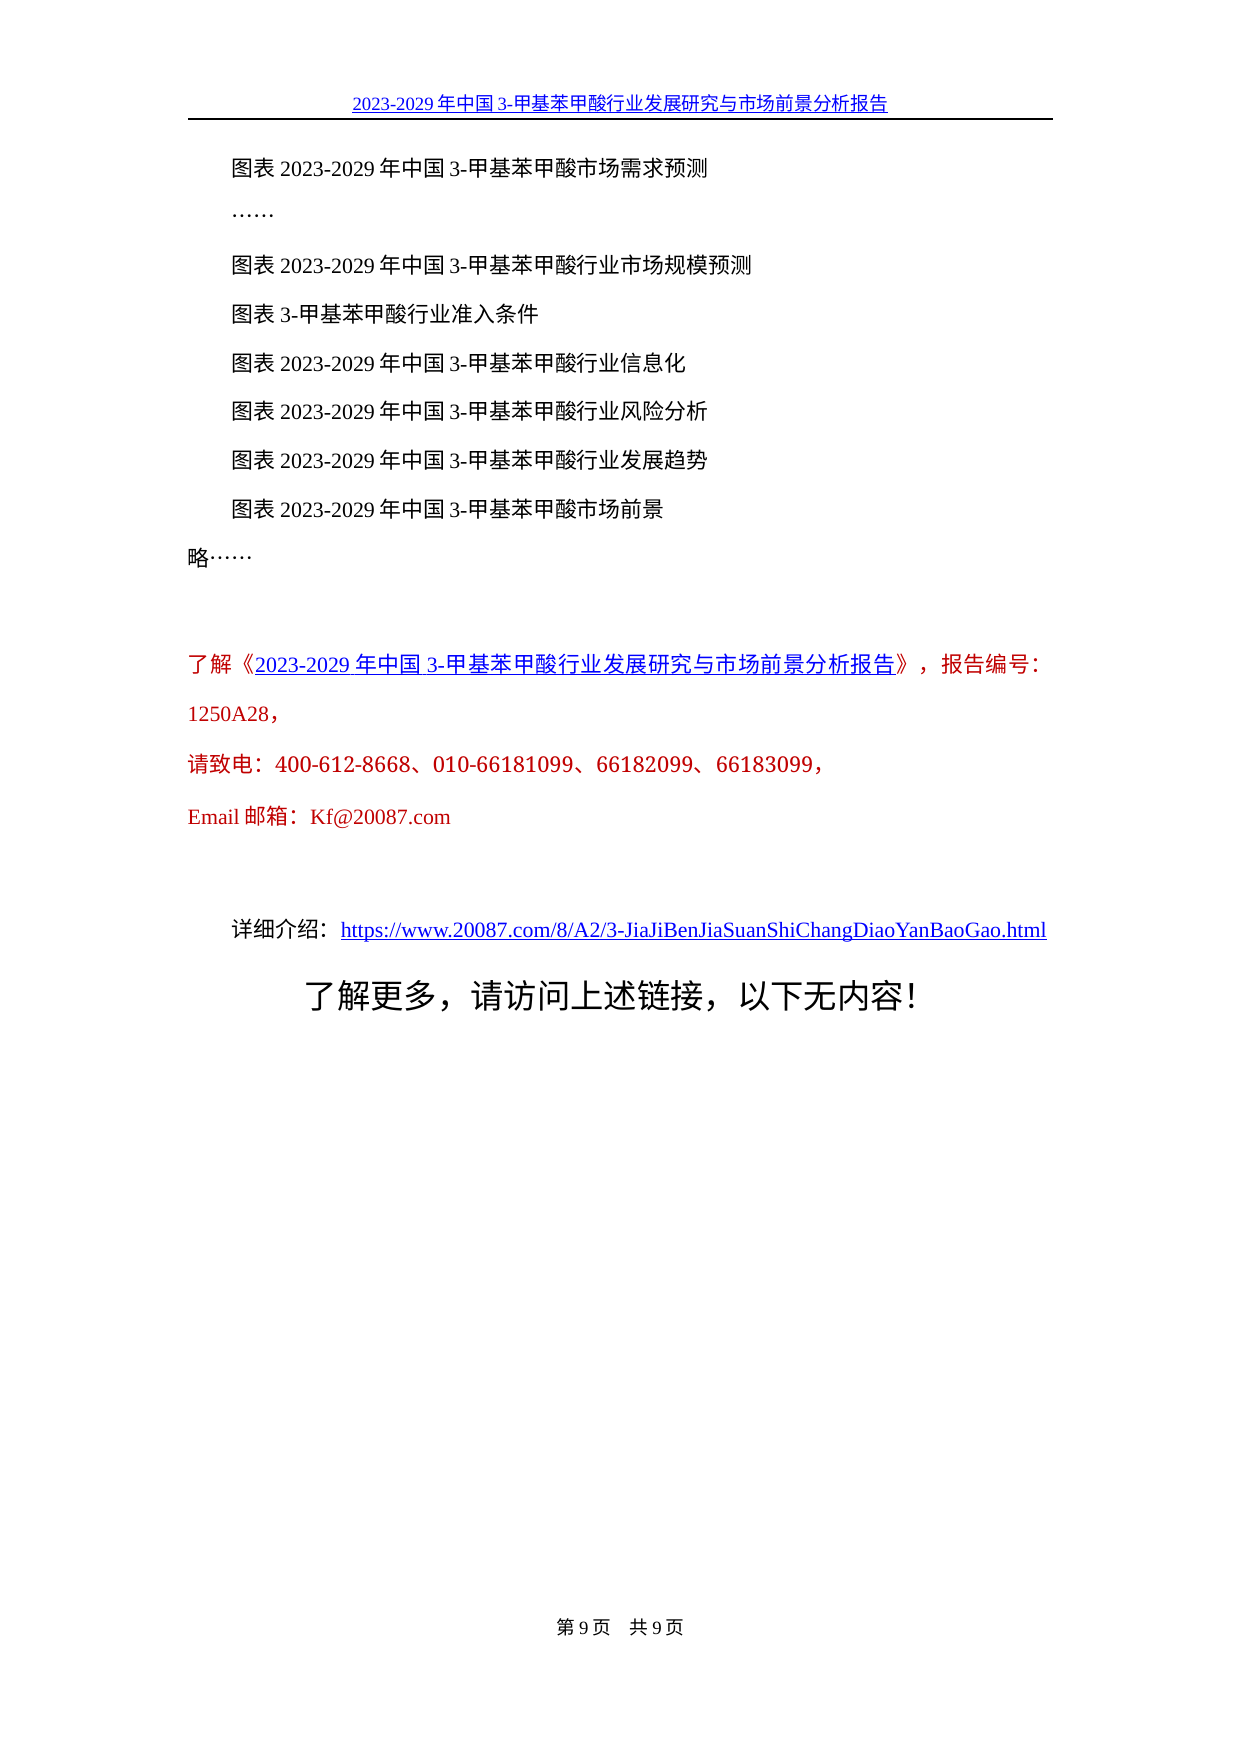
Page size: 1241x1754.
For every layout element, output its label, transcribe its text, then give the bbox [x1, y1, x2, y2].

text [187, 150, 1053, 573]
text 了解《2023-2029年中国3-甲基苯甲酸行业发展研究与市场前景分析报告》，报告编号：1250A28， [187, 647, 1053, 728]
text Email邮箱：Kf@20087.com [187, 798, 1053, 831]
text 请致电：400-612-8668、010-66181099、66182099、66183099， [187, 747, 1053, 779]
title 了解更多，请访问上述链接，以下无内容！ [187, 961, 1053, 1026]
text 详细介绍：https://www.20087.com/8/A2/3-JiaJiBenJiaSuanShiChangDiaoYanBaoGao.html [187, 911, 1053, 944]
